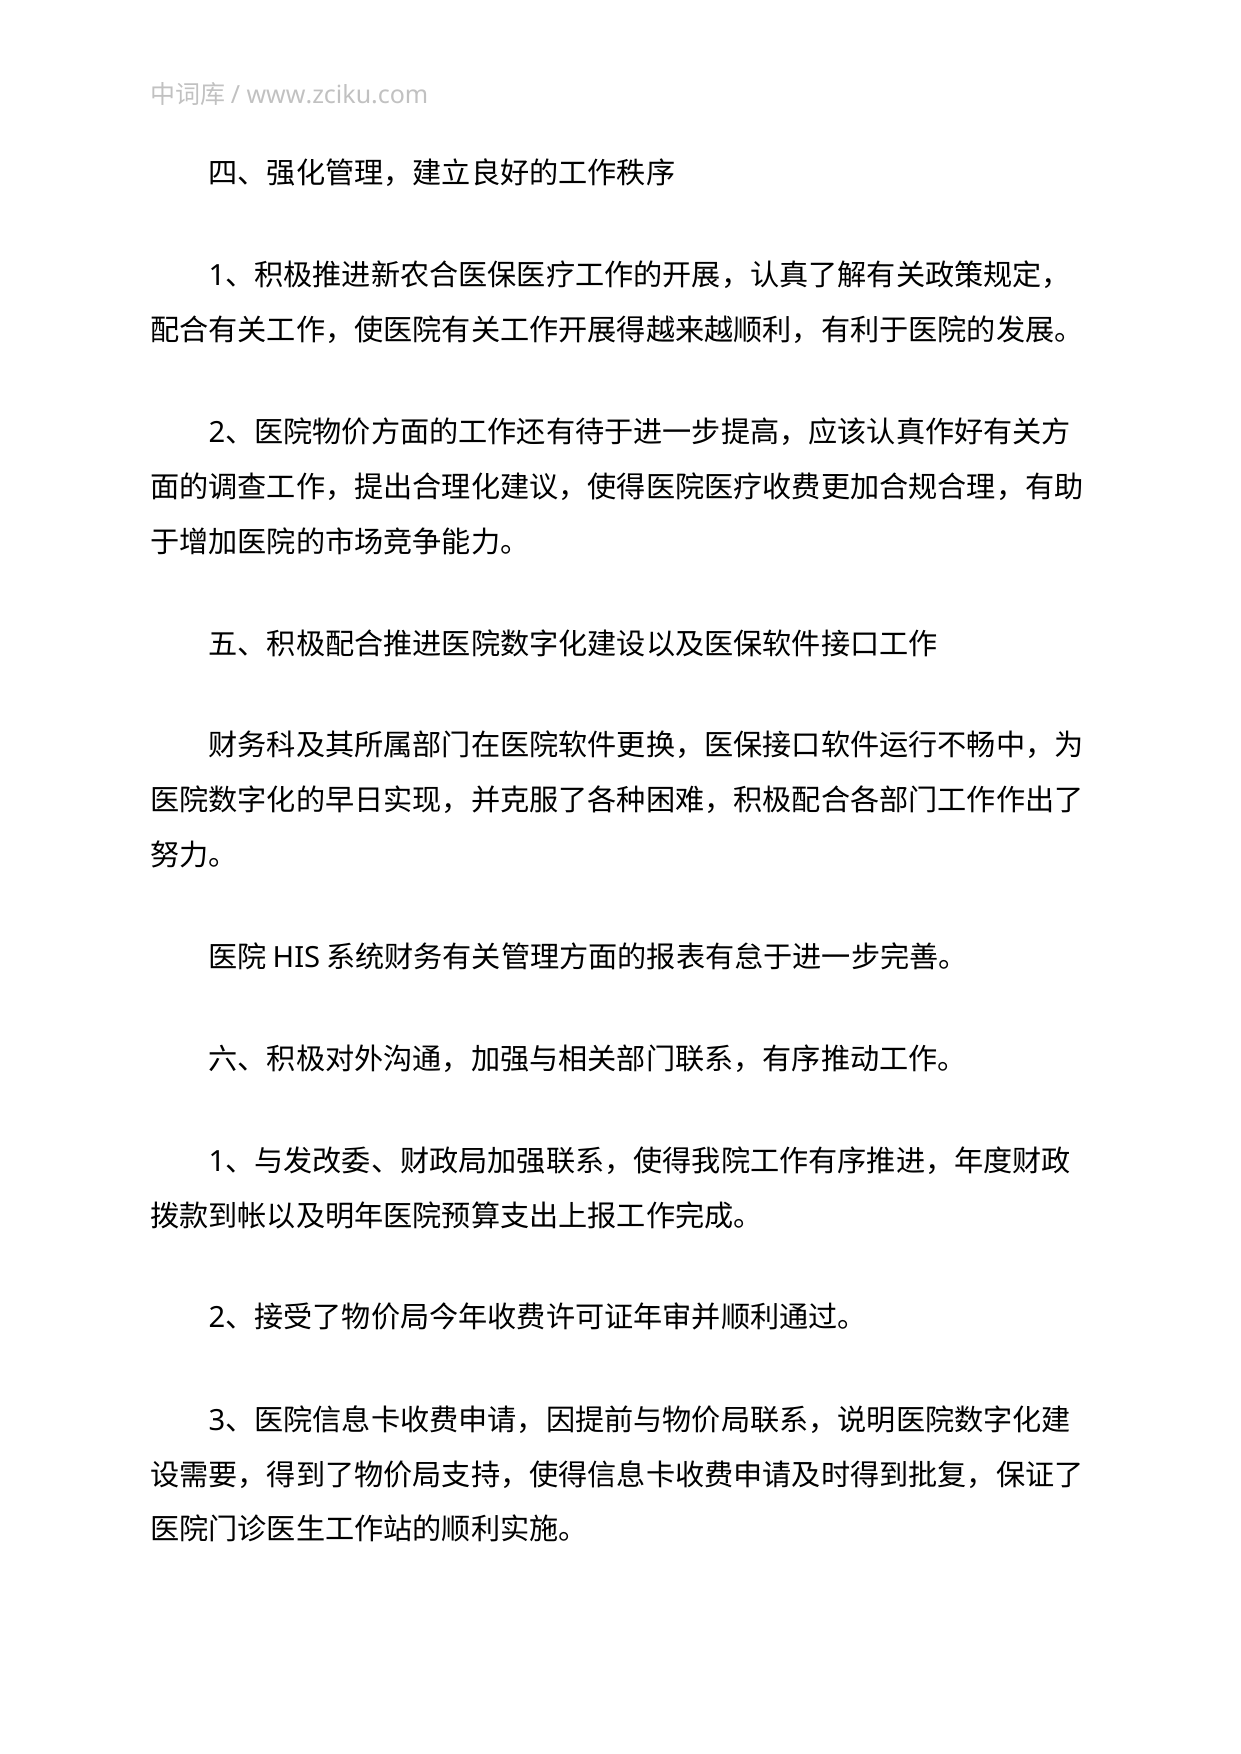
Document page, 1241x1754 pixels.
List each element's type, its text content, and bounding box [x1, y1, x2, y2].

text 六、积极对外沟通，加强与相关部门联系，有序推动工作。 [150, 1036, 1090, 1078]
text 医院HIS系统财务有关管理方面的报表有怠于进一步完善。 [150, 933, 1090, 976]
text 五、积极配合推进医院数字化建设以及医保软件接口工作 [150, 620, 1090, 662]
text 3、医院信息卡收费申请，因提前与物价局联系，说明医院数字化建设需要，得到了物价局支持，使得信息卡收费申请及时得到批复，保证了医院门诊医生工作站的顺利实施。 [150, 1396, 1090, 1548]
text 1、积极推进新农合医保医疗工作的开展，认真了解有关政策规定，配合有关工作，使医院有关工作开展得越来越顺利，有利于医院的发展。 [150, 252, 1090, 349]
text 四、强化管理，建立良好的工作秩序 [150, 150, 1090, 192]
text 1、与发改委、财政局加强联系，使得我院工作有序推进，年度财政拨款到帐以及明年医院预算支出上报工作完成。 [150, 1137, 1090, 1234]
text 财务科及其所属部门在医院软件更换，医保接口软件运行不畅中，为医院数字化的早日实现，并克服了各种困难，积极配合各部门工作作出了努力。 [150, 722, 1090, 874]
text 2、医院物价方面的工作还有待于进一步提高，应该认真作好有关方面的调查工作，提出合理化建议，使得医院医疗收费更加合规合理，有助于增加医院的市场竞争能力。 [150, 408, 1090, 561]
text 2、接受了物价局今年收费许可证年审并顺利通过。 [150, 1294, 1090, 1336]
